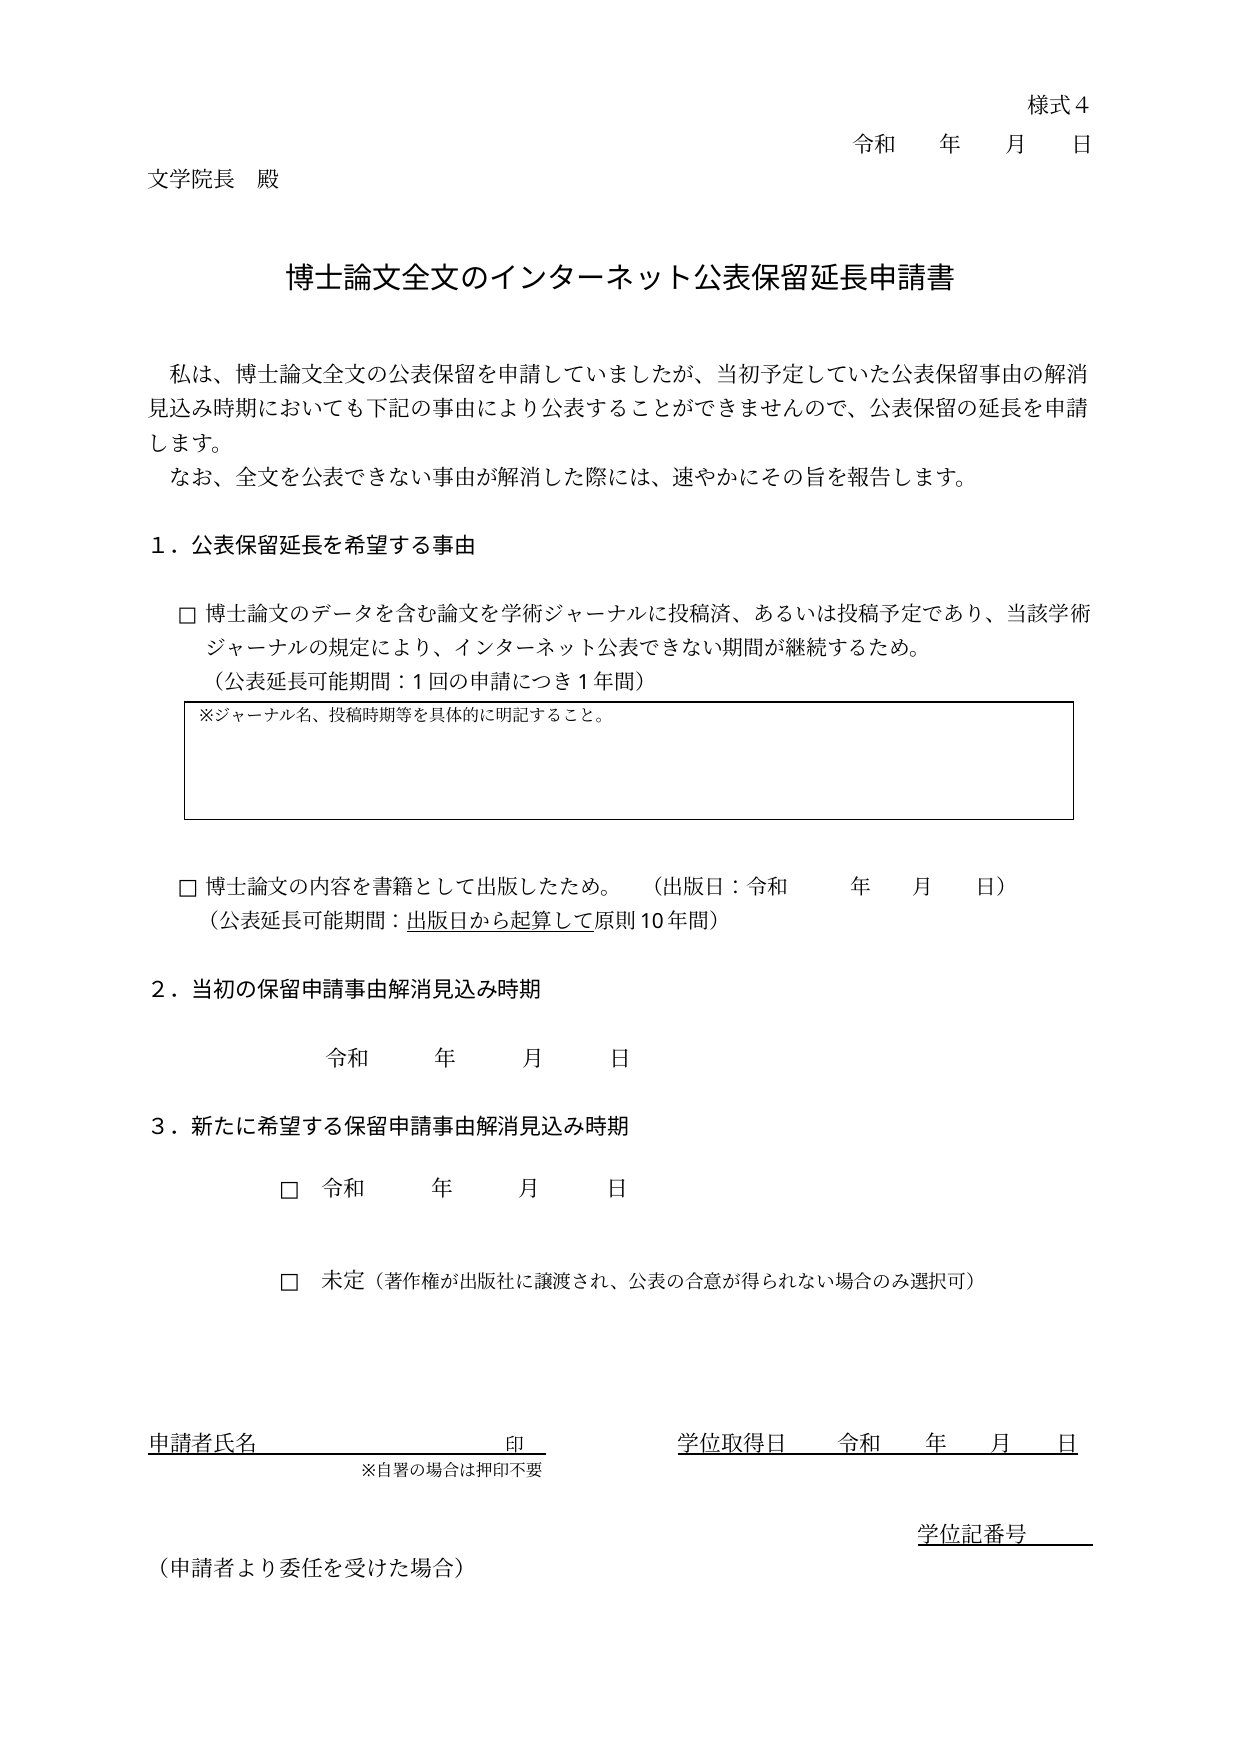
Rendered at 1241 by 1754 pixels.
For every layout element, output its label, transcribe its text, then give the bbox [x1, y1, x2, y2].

text 私は、博士論文全文の公表保留を申請していましたが、当初予定していた公表保留事由の解消見込み時期においても下記の事由により公表することができませんので、公表保留の延長を申請します。 [148, 356, 1092, 458]
text 令和 年 月 日 [148, 126, 1092, 160]
text （申請者より委任を受けた場合） [148, 1550, 1092, 1584]
text 文学院長 殿 [148, 160, 1092, 194]
list 博士論文の内容を書籍として出版したため。 （出版日：令和 年 月 日） [177, 868, 1092, 903]
text 申請者氏名 印 学位取得日 令和 年 月 日 [148, 1426, 1092, 1458]
text （公表延長可能期間：出版日から起算して原則10年間） [177, 903, 1092, 937]
text １．公表保留延長を希望する事由 [148, 527, 1092, 561]
list 博士論文のデータを含む論文を学術ジャーナルに投稿済、あるいは投稿予定であり、当該学術ジャーナルの規定により、インターネット公表できない期間が継続するため。 [177, 595, 1092, 663]
text □ 未定（著作権が出版社に譲渡され、公表の合意が得られない場合のみ選択可） [148, 1263, 1092, 1294]
text 学位記番号 [148, 1516, 1092, 1550]
text ２．当初の保留申請事由解消見込み時期 [148, 971, 1092, 1005]
list （公表延長可能期間：1回の申請につき1年間） [162, 663, 1092, 698]
text □ 令和 年 月 日 [148, 1172, 1092, 1203]
text なお、全文を公表できない事由が解消した際には、速やかにその旨を報告します。 [148, 458, 1092, 493]
text ※自署の場合は押印不要 [362, 1458, 1092, 1482]
text ３．新たに希望する保留申請事由解消見込み時期 [148, 1108, 1092, 1142]
text 博士論文全文のインターネット公表保留延長申請書 [148, 254, 1092, 296]
text 令和 年 月 日 [148, 1039, 1092, 1073]
